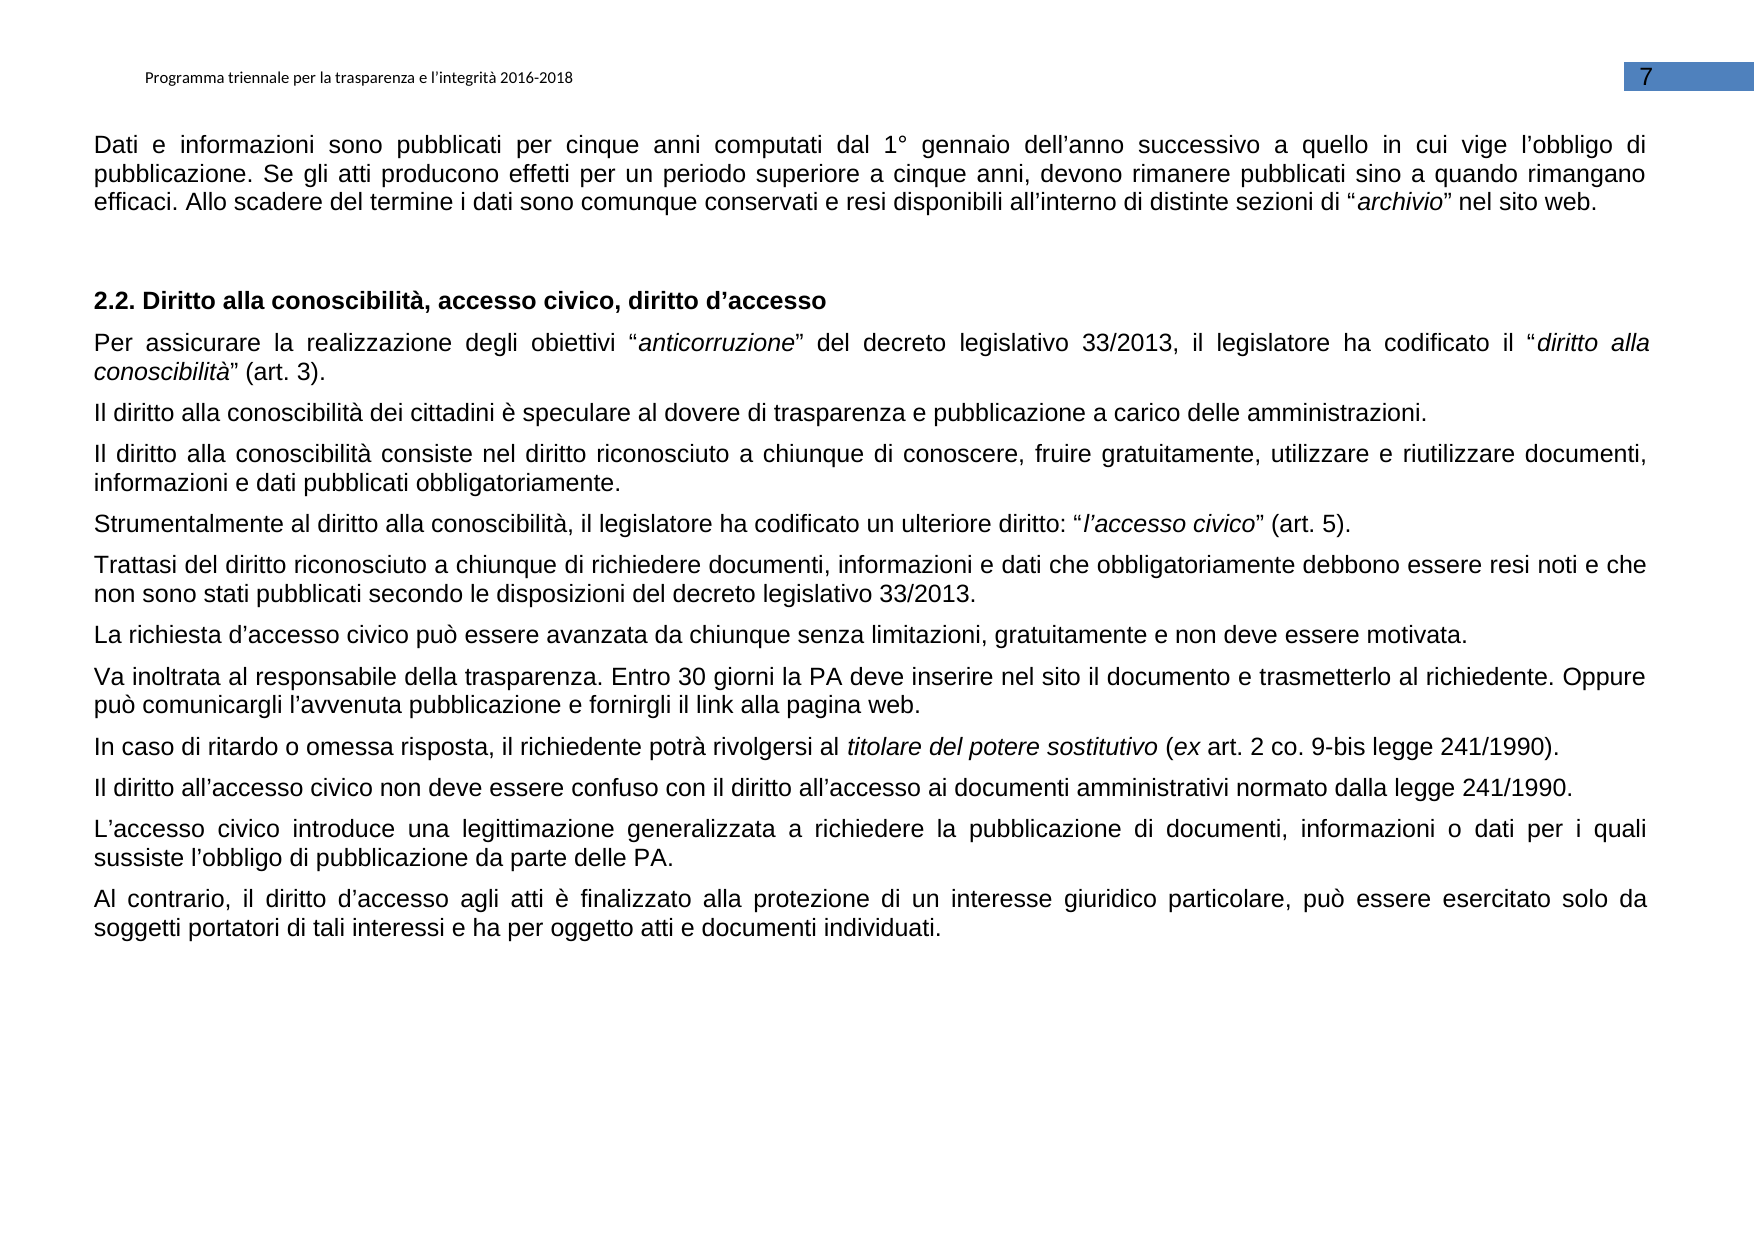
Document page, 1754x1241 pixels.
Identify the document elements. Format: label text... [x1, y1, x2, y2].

text Il diritto alla conoscibilità consiste nel diritto riconosciuto a chiunque di conoscere, fruire gratuitamente, utilizzare e riutilizzare documenti, informazioni e dati pubblicati obbligatoriamente. [94, 439, 1650, 497]
text Il diritto alla conoscibilità dei cittadini è speculare al dovere di trasparenza e pubblicazione a carico delle amministrazioni. [94, 398, 1650, 427]
text Al contrario, il diritto d’accesso agli atti è finalizzato alla protezione di un interesse giuridico particolare, può essere esercitato solo da soggetti portatori di tali interessi e ha per oggetto atti e documenti individuati. [94, 884, 1650, 942]
text Per assicurare la realizzazione degli obiettivi “anticorruzione” del decreto legislativo 33/2013, il legislatore ha codificato il “diritto alla conoscibilità” (art. 3). [94, 328, 1650, 385]
text L’accesso civico introduce una legittimazione generalizzata a richiedere la pubblicazione di documenti, informazioni o dati per i quali sussiste l’obbligo di pubblicazione da parte delle PA. [94, 814, 1650, 872]
text Dati e informazioni sono pubblicati per cinque anni computati dal 1° gennaio dell’anno successivo a quello in cui vige l’obbligo di pubblicazione. Se gli atti producono effetti per un periodo superiore a cinque anni, devono rimanere pubblicati sino a quando rimangano efficaci. Allo scadere del termine i dati sono comunque conservati e resi disponibili all’interno di distinte sezioni di “archivio” nel sito web. [94, 130, 1650, 216]
text La richiesta d’accesso civico può essere avanzata da chiunque senza limitazioni, gratuitamente e non deve essere motivata. [94, 620, 1650, 649]
text Va inoltrata al responsabile della trasparenza. Entro 30 giorni la PA deve inserire nel sito il documento e trasmetterlo al richiedente. Oppure può comunicargli l’avvenuta pubblicazione e fornirgli il link alla pagina web. [94, 662, 1650, 719]
text In caso di ritardo o omessa risposta, il richiedente potrà rivolgersi al titolare del potere sostitutivo (ex art. 2 co. 9-bis legge 241/1990). [94, 732, 1650, 760]
text Strumentalmente al diritto alla conoscibilità, il legislatore ha codificato un ulteriore diritto: “l’accesso civico” (art. 5). [94, 509, 1650, 538]
text Il diritto all’accesso civico non deve essere confuso con il diritto all’accesso ai documenti amministrativi normato dalla legge 241/1990. [94, 773, 1650, 802]
text 2.2. Diritto alla conoscibilità, accesso civico, diritto d’accesso [94, 286, 1650, 315]
text Trattasi del diritto riconosciuto a chiunque di richiedere documenti, informazioni e dati che obbligatoriamente debbono essere resi noti e che non sono stati pubblicati secondo le disposizioni del decreto legislativo 33/2013. [94, 550, 1650, 608]
